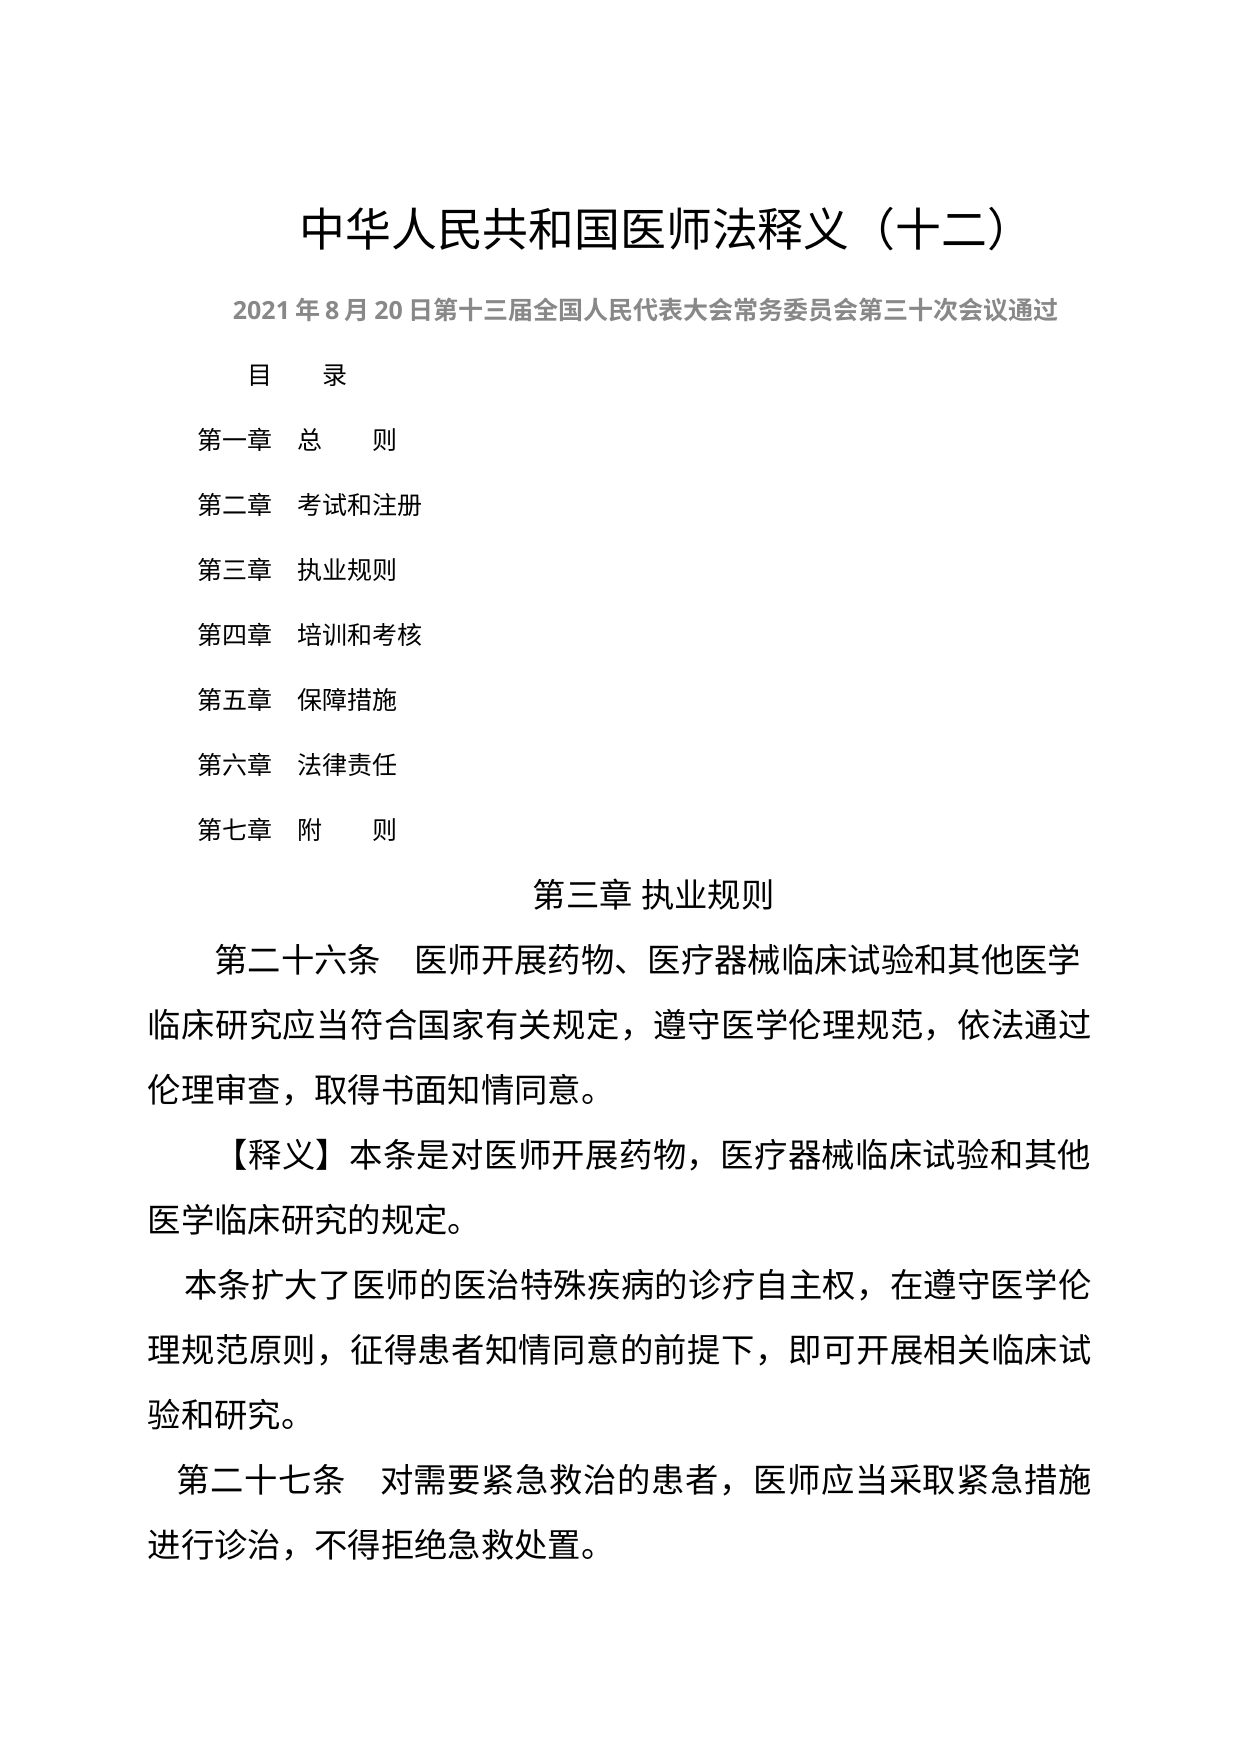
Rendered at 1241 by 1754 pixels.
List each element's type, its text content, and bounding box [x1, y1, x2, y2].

text 2021年8月20日第十三届全国人民代表大会常务委员会第三十次会议通过 [148, 276, 1093, 341]
list 附 则 [148, 796, 1093, 861]
list 法律责任 [148, 731, 1093, 796]
text 【释义】本条是对医师开展药物，医疗器械临床试验和其他医学临床研究的规定。 本条扩大了医师的医治特殊疾病的诊疗自主权，在遵守医学伦理规范原则，征得患者知情同意的前提下，即可开展相关临床试验和研究。 第二十七条 对需要紧急救治的患者，医师应当采取紧急措施进行诊治，不得拒绝急救处置。 [148, 1121, 1093, 1576]
list 保障措施 [148, 666, 1093, 731]
list 考试和注册 [148, 471, 1093, 536]
text 第二十六条 医师开展药物、医疗器械临床试验和其他医学 [214, 926, 1093, 991]
text 中华人民共和国医师法释义（十二） [148, 178, 1093, 276]
text 第三章 执业规则 [148, 861, 1093, 926]
text 临床研究应当符合国家有关规定，遵守医学伦理规范，依法通过伦理审查，取得书面知情同意。 [148, 991, 1093, 1121]
text 目 录 第一章 总 则 [197, 341, 1093, 471]
list 培训和考核 [148, 601, 1093, 666]
list 执业规则 [148, 536, 1093, 601]
